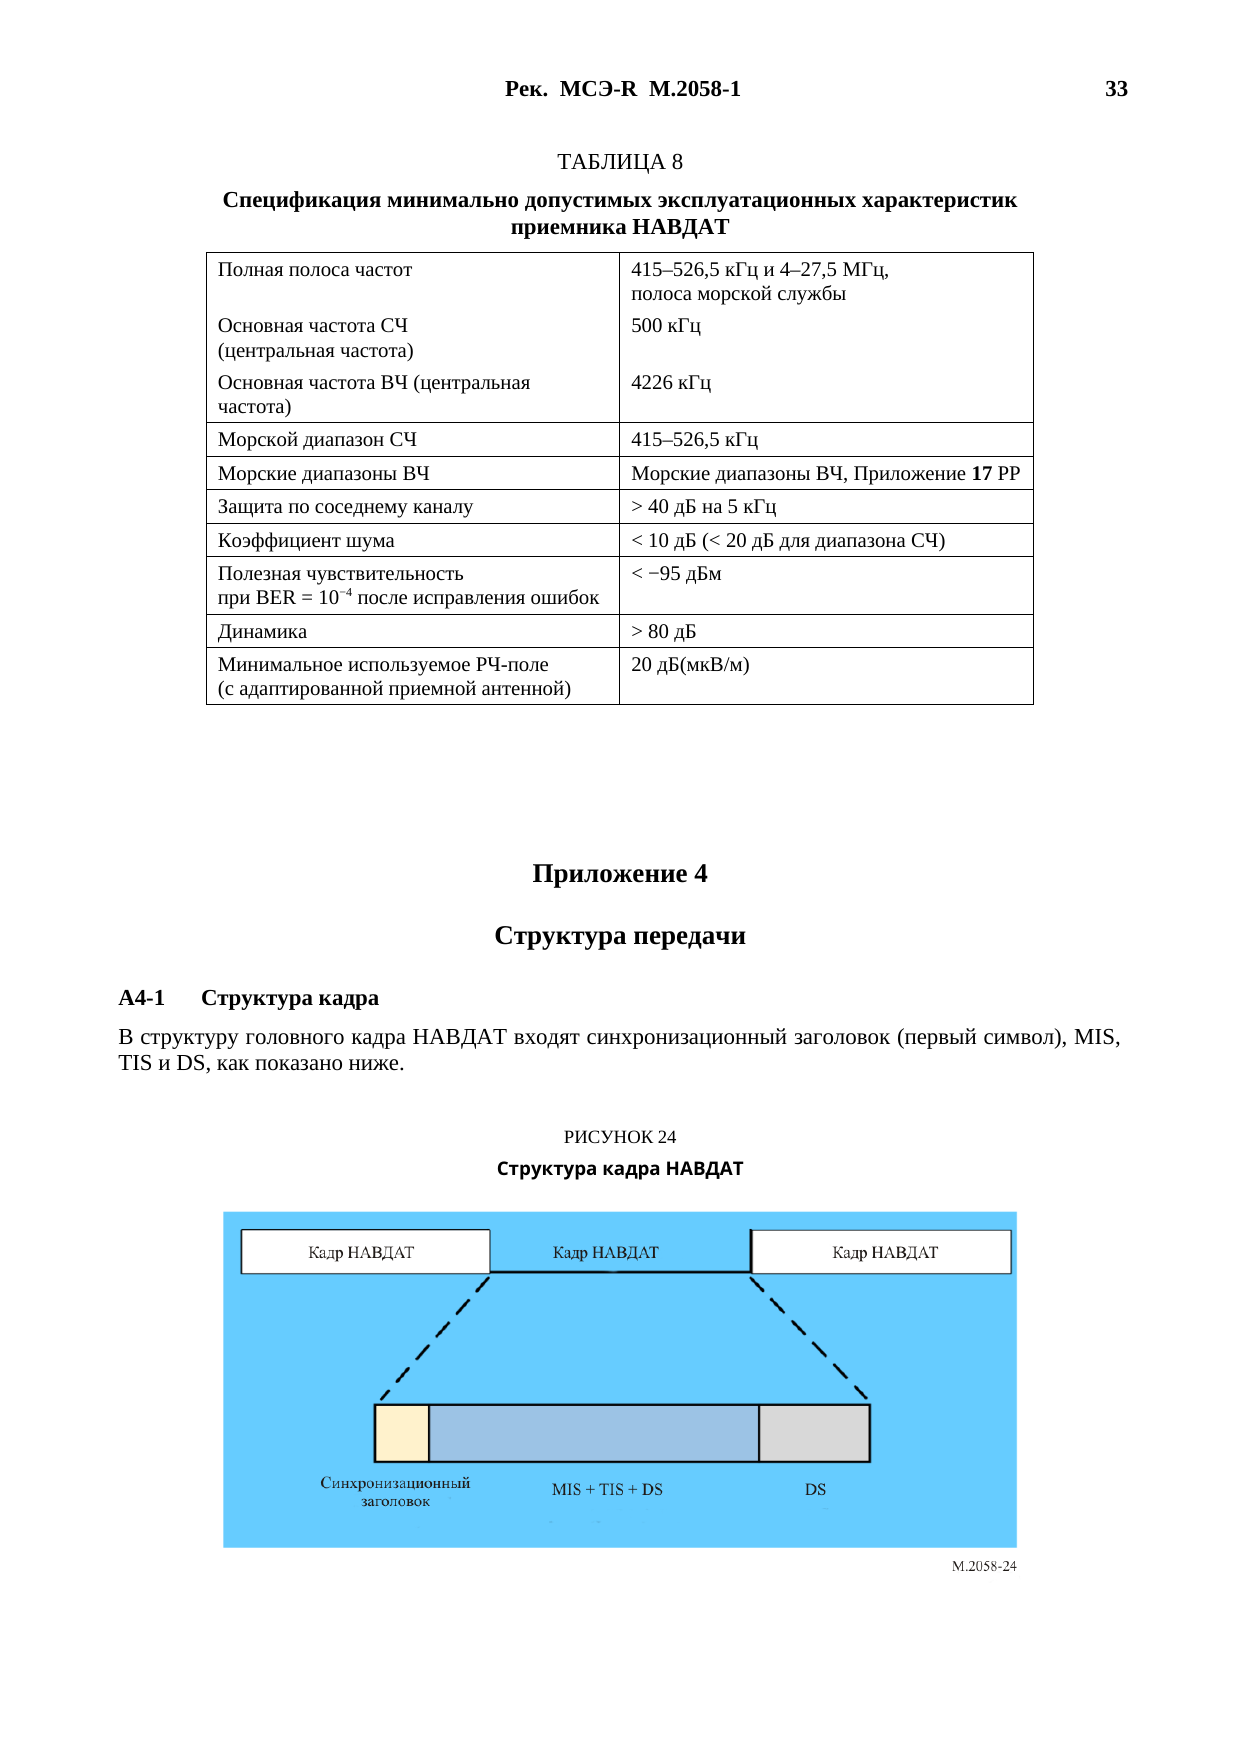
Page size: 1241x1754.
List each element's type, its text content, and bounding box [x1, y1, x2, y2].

table_header Полная полоса частот [207, 253, 619, 309]
table_cell Динамика [207, 615, 619, 647]
table_cell < 10 дБ (< 20 дБ для диапазона СЧ) [620, 524, 1033, 556]
subtitle А4-1 Структура кадра [118, 984, 1122, 1010]
title Спецификация минимально допустимых эксплуатационных характеристик приемника НАВДАТ [118, 187, 1122, 239]
title Структура кадра НАВДАТ [118, 1155, 1122, 1181]
table_cell > 40 дБ на 5 кГц [620, 490, 1033, 522]
picture [211, 1193, 1029, 1590]
title Приложение 4 Структура передачи [118, 857, 1122, 951]
table_cell 500 кГц [620, 309, 1033, 366]
text В структуру головного кадра НАВДАТ входят синхронизационный заголовок (первый символ), MIS, TIS и DS, как показано ниже. [118, 1023, 1122, 1076]
table_cell Защита по соседнему каналу [207, 490, 619, 522]
table_cell Морские диапазоны ВЧ [207, 457, 619, 489]
table_cell < −95 дБм [620, 557, 1033, 613]
table_cell > 80 дБ [620, 615, 1033, 647]
text ТАБЛИЦА 8 [118, 148, 1122, 174]
table_cell Основная частота СЧ (центральная частота) [207, 309, 619, 366]
table_cell Морские диапазоны ВЧ, Приложение 17 РР [620, 457, 1033, 489]
table_cell 415–526,5 кГц [620, 423, 1033, 456]
text РИСУНОК 24 [118, 1126, 1122, 1147]
table_cell Минимальное используемое РЧ-поле (с адаптированной приемной антенной) [207, 648, 619, 704]
table_header 415–526,5 кГц и 4–27,5 МГц, полоса морской службы [620, 253, 1033, 309]
table_cell 20 дБ(мкВ/м) [620, 648, 1033, 704]
table_cell Морской диапазон СЧ [207, 423, 619, 456]
table_cell Полезная чувствительность при BER = 10−4 после исправления ошибок [207, 557, 619, 613]
table_cell 4226 кГц [620, 366, 1033, 422]
table_cell Коэффициент шума [207, 524, 619, 556]
table_cell Основная частота ВЧ (центральная частота) [207, 366, 619, 422]
